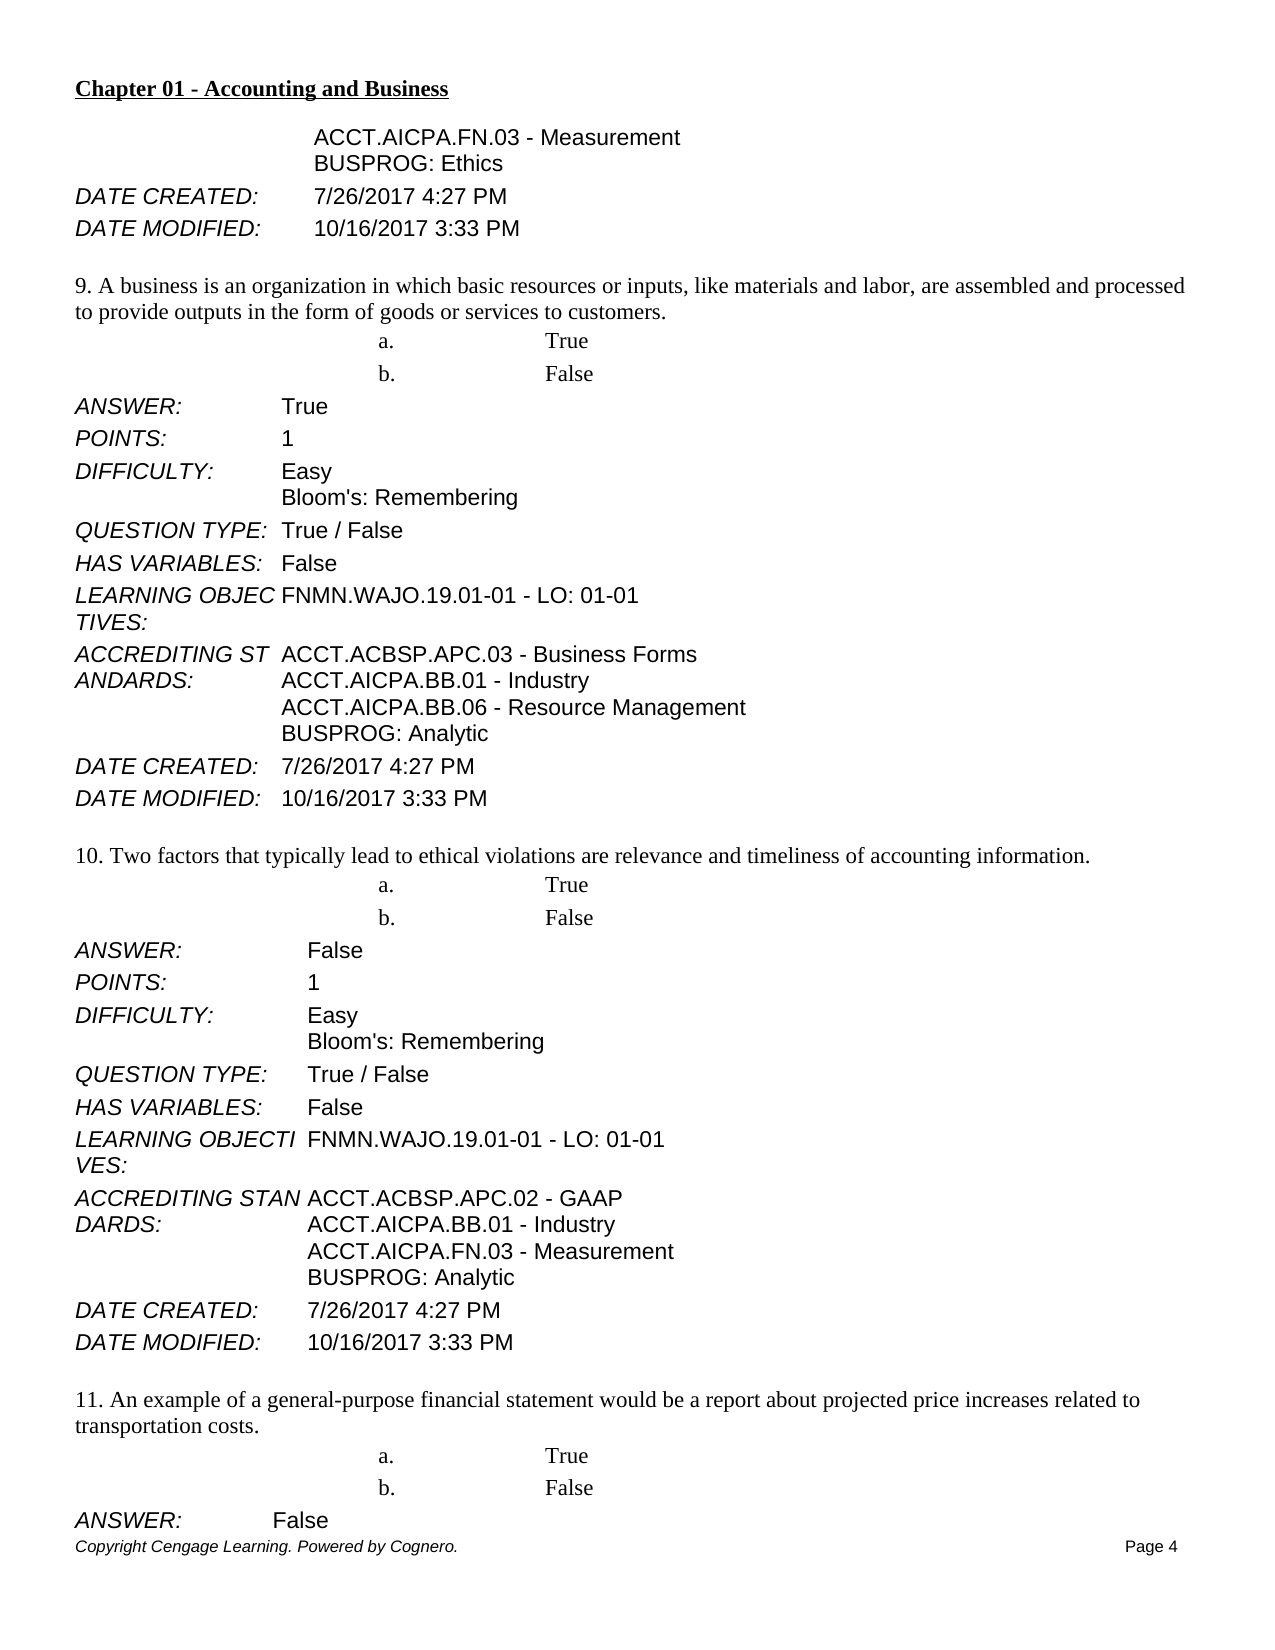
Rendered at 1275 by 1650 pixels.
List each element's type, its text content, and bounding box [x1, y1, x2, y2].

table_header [75, 121, 1200, 245]
table_header 9. A business is an organization in which basic resources or inputs, like materials and labor, are assembled and processed to provide outputs in the form of goods or services to customers. [75, 272, 1200, 815]
table_header 10. Two factors that typically lead to ethical violations are relevance and timeliness of accounting information. [75, 842, 1200, 1359]
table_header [75, 1386, 1200, 1536]
